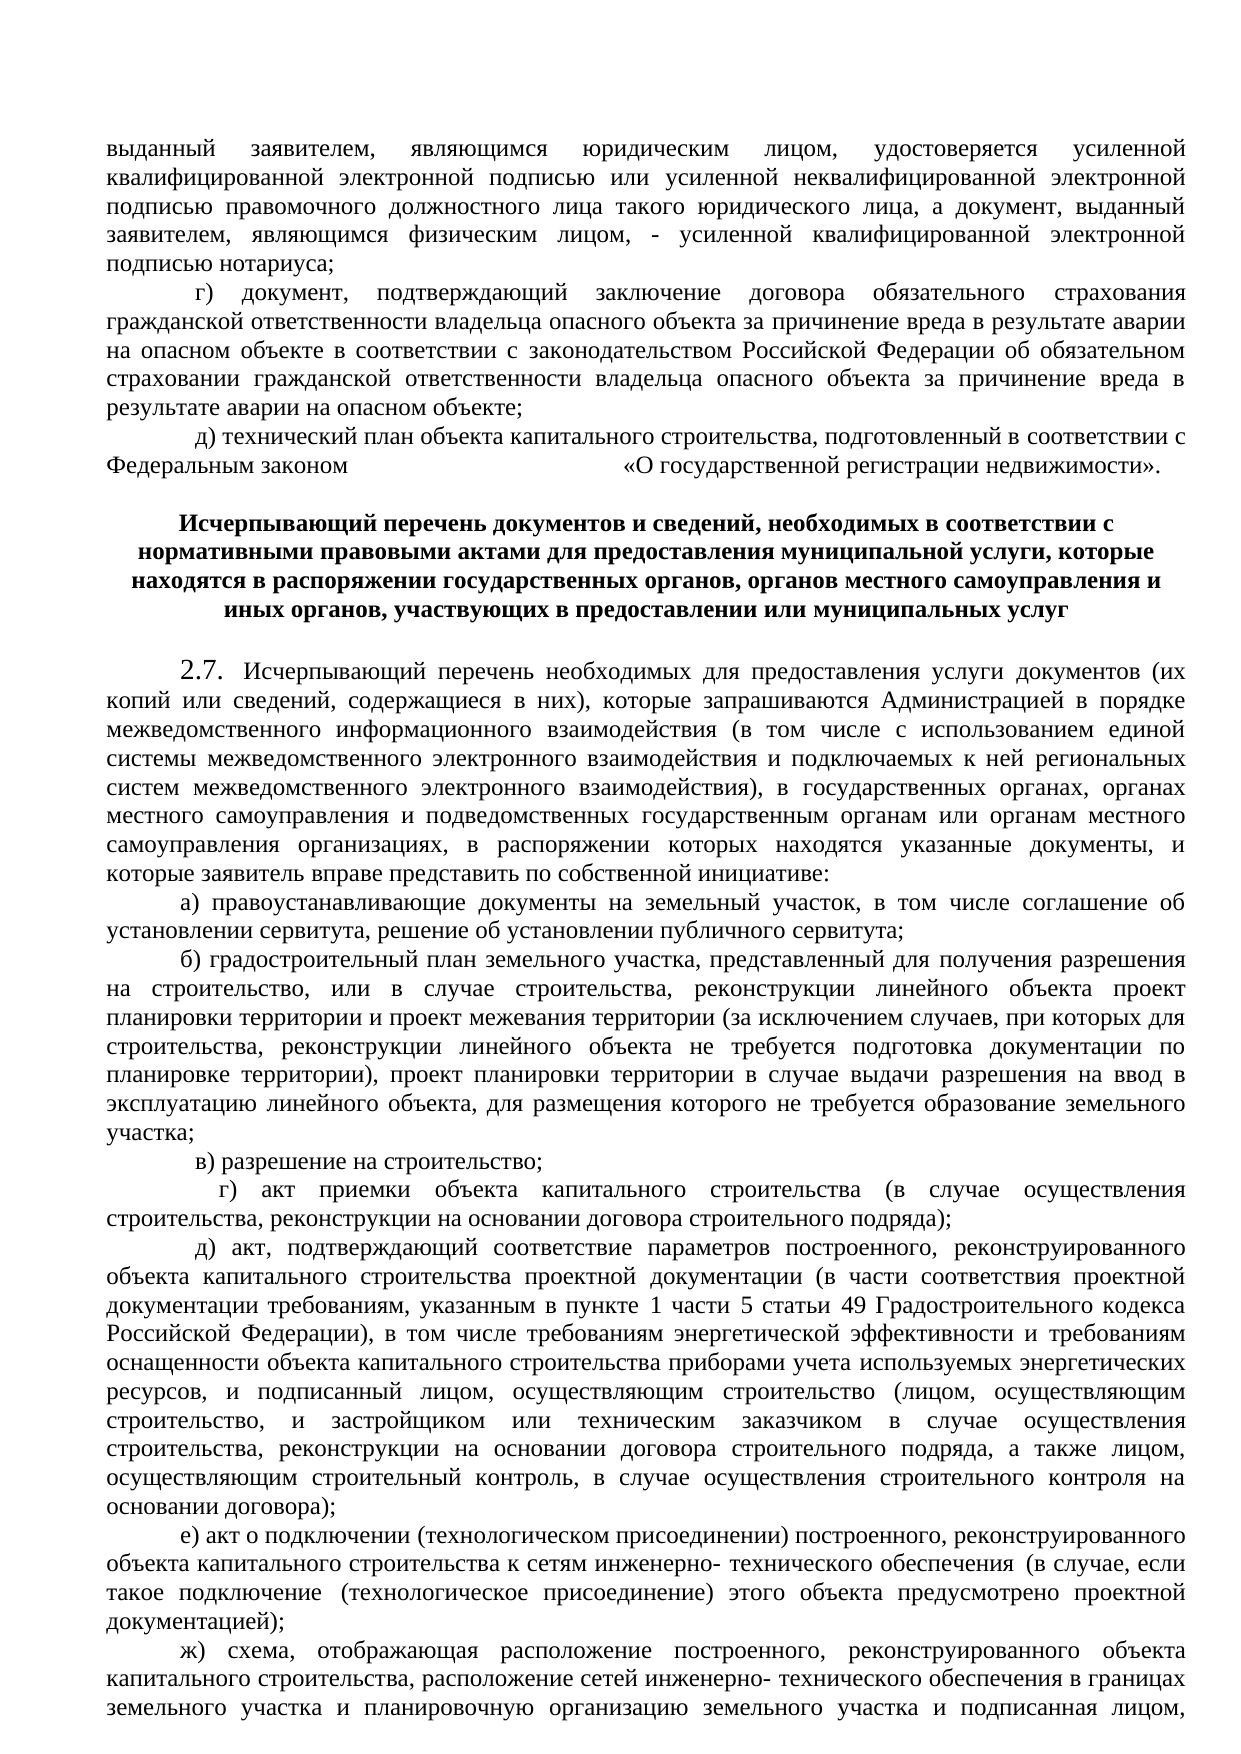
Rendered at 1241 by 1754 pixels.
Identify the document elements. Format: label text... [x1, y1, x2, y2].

list Исчерпывающий перечень необходимых для предоставления услуги документов (их копий или сведений, содержащиеся в них), которые запрашиваются Администрацией в порядке межведомственного информационного взаимодействия (в том числе с использованием единой системы межведомственного электронного взаимодействия и подключаемых к ней региональных систем межведомственного электронного взаимодействия), в государственных органах, органах местного самоуправления и подведомственных государственным органам или органам местного самоуправления организациях, в распоряжении которых находятся указанные документы, и которые заявитель вправе представить по собственной инициативе: [106, 652, 1186, 887]
text е) акт о подключении (технологическом присоединении) построенного, реконструированного объекта капитального строительства к сетям инженерно- технического обеспечения (в случае, если такое подключение (технологическое присоединение) этого объекта предусмотрено проектной документацией); [106, 1520, 1186, 1635]
text г) документ, подтверждающий заключение договора обязательного страхования гражданской ответственности владельца опасного объекта за причинение вреда в результате аварии на опасном объекте в соответствии с законодательством Российской Федерации об обязательном страховании гражданской ответственности владельца опасного объекта за причинение вреда в результате аварии на опасном объекте; [106, 277, 1186, 421]
text а) правоустанавливающие документы на земельный участок, в том числе соглашение об установлении сервитута, решение об установлении публичного сервитута; [106, 887, 1186, 944]
subtitle Исчерпывающий перечень документов и сведений, необходимых в соответствии с нормативными правовыми актами для предоставления муниципальной услуги, которые находятся в распоряжении государственных органов, органов местного самоуправления и иных органов, участвующих в предоставлении или муниципальных услуг [106, 508, 1186, 623]
text г) акт приемки объекта капитального строительства (в случае осуществления строительства, реконструкции на основании договора строительного подряда); [106, 1174, 1186, 1232]
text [106, 133, 1186, 277]
text в) разрешение на строительство; [106, 1146, 1186, 1174]
text д) технический план объекта капитального строительства, подготовленный в соответствии с Федеральным законом «О государственной регистрации недвижимости». [106, 421, 1186, 478]
text б) градостроительный план земельного участка, представленный для получения разрешения на строительство, или в случае строительства, реконструкции линейного объекта проект планировки территории и проект межевания территории (за исключением случаев, при которых для строительства, реконструкции линейного объекта не требуется подготовка документации по планировке территории), проект планировки территории в случае выдачи разрешения на ввод в эксплуатацию линейного объекта, для размещения которого не требуется образование земельного участка; [106, 944, 1186, 1146]
text д) акт, подтверждающий соответствие параметров построенного, реконструированного объекта капитального строительства проектной документации (в части соответствия проектной документации требованиям, указанным в пункте 1 части 5 статьи 49 Градостроительного кодекса Российской Федерации), в том числе требованиям энергетической эффективности и требованиям оснащенности объекта капитального строительства приборами учета используемых энергетических ресурсов, и подписанный лицом, осуществляющим строительство (лицом, осуществляющим строительство, и застройщиком или техническим заказчиком в случае осуществления строительства, реконструкции на основании договора строительного подряда, а также лицом, осуществляющим строительный контроль, в случае осуществления строительного контроля на основании договора); [106, 1232, 1186, 1520]
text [106, 1635, 1186, 1721]
